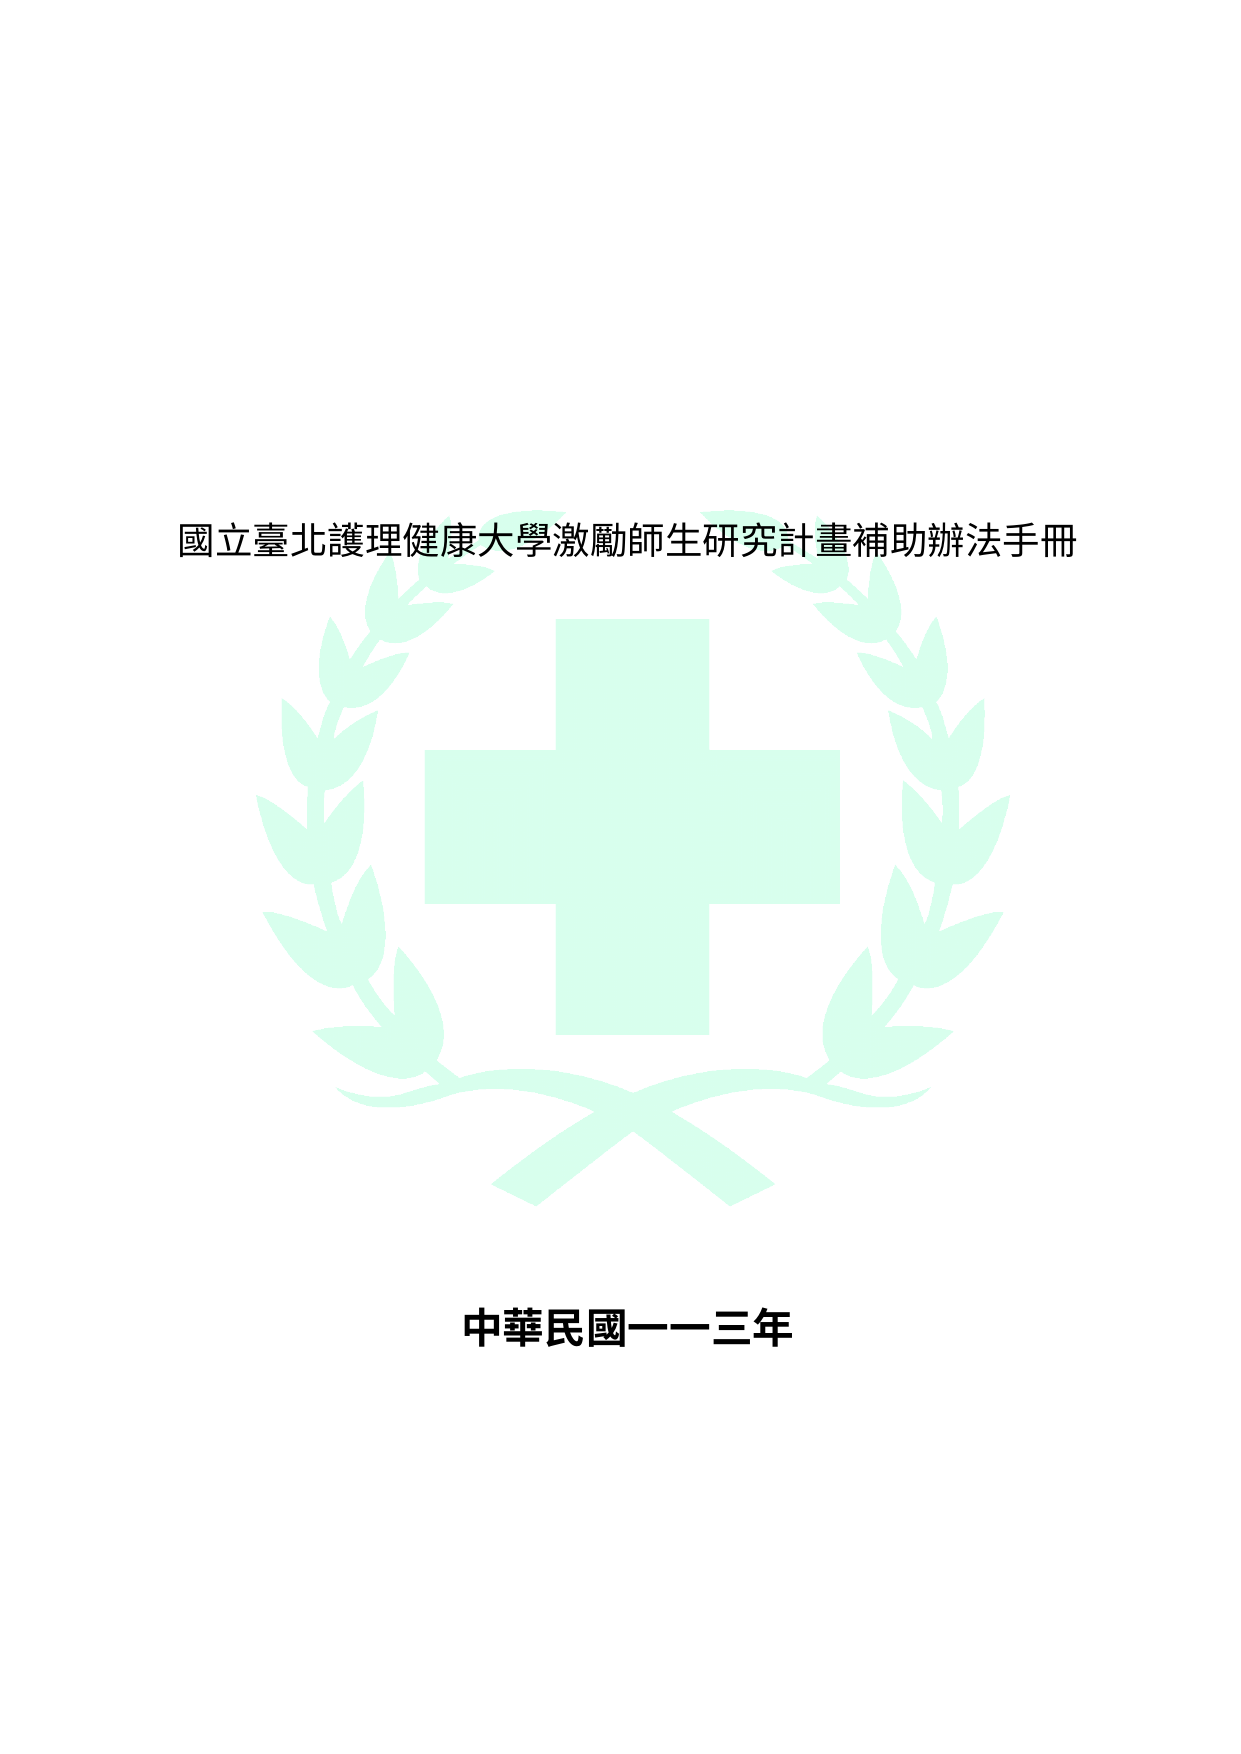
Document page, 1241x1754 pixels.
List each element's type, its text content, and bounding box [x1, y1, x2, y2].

text 中華民國一一三年 [133, 1288, 1122, 1363]
text 國立臺北護理健康大學激勵師生研究計畫補助辦法手冊 [133, 501, 1122, 576]
